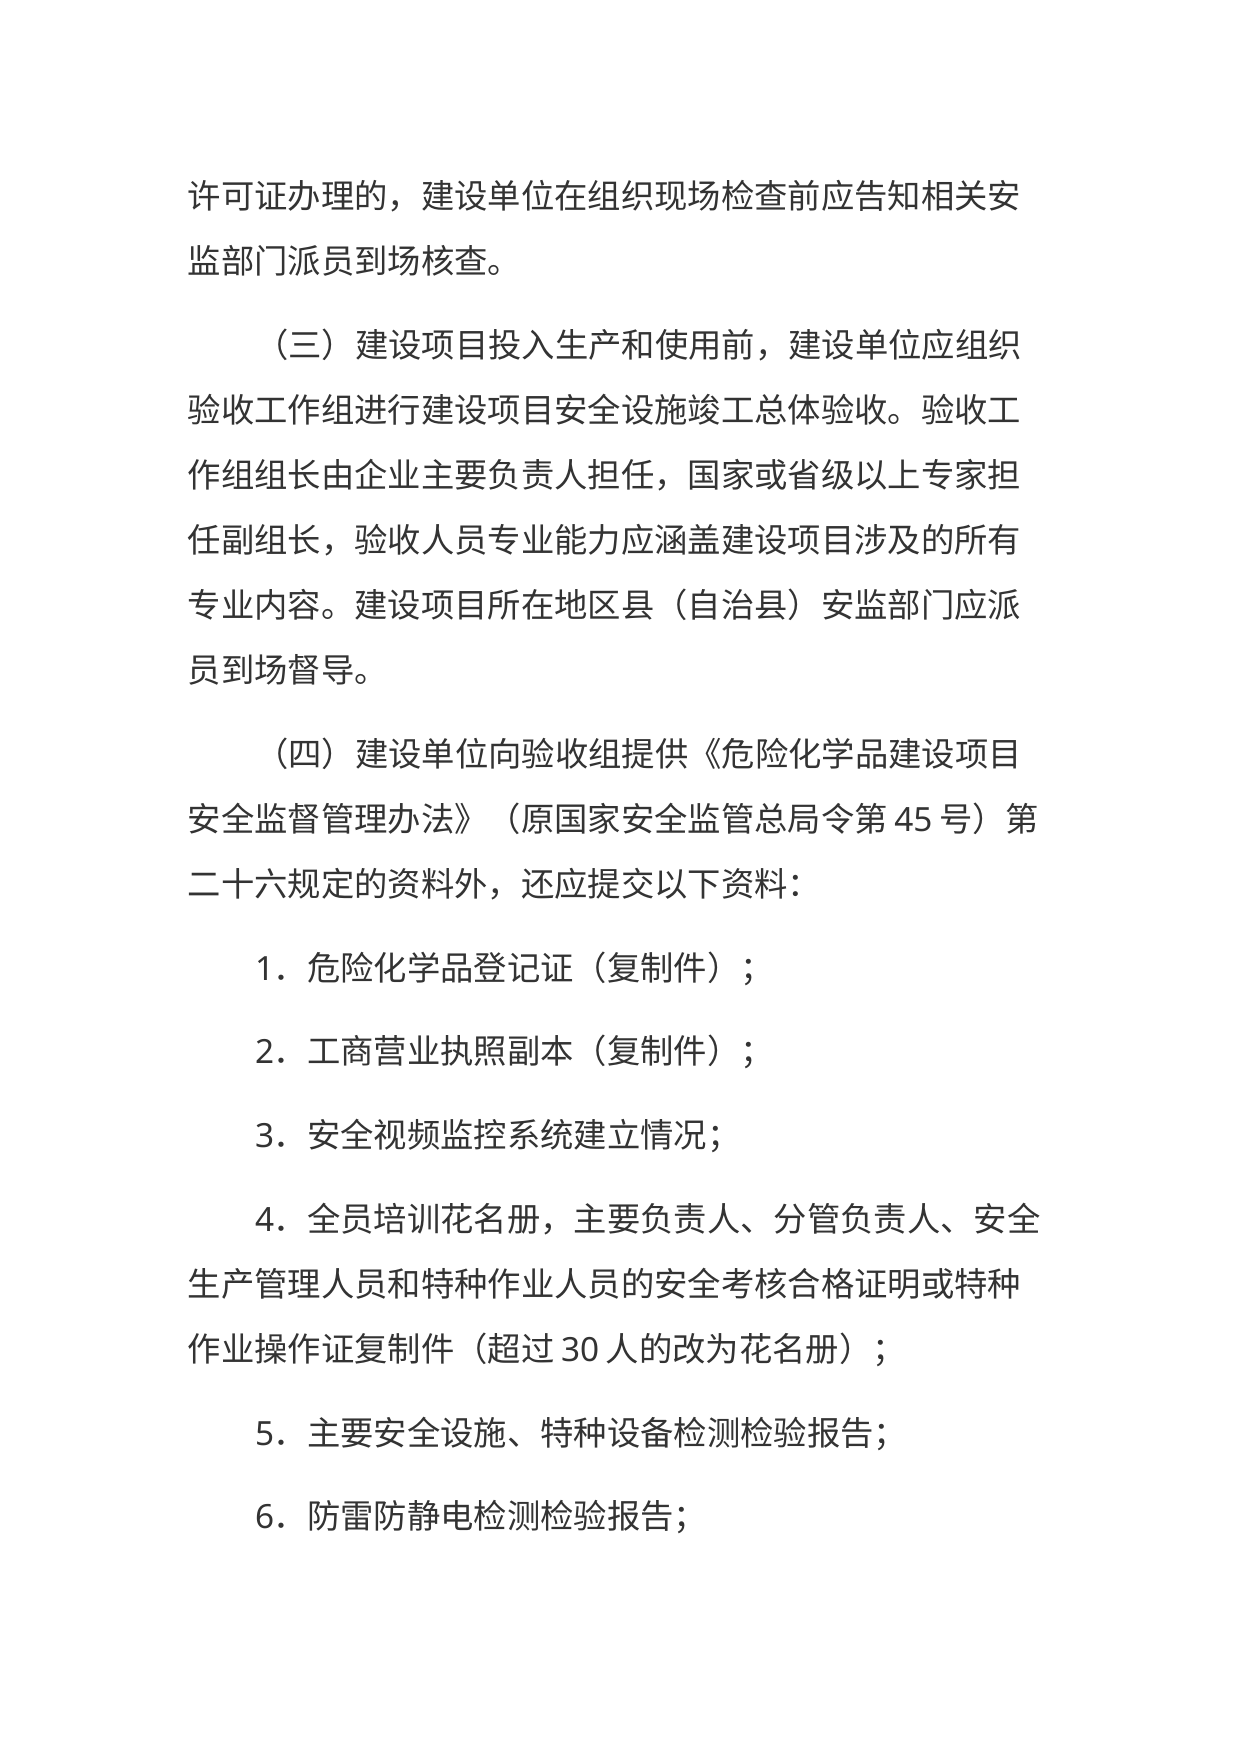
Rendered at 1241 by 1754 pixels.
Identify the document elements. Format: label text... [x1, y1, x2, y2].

text 3．安全视频监控系统建立情况； [187, 1101, 1053, 1166]
text 1．危险化学品登记证（复制件）； [187, 933, 1053, 998]
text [187, 162, 1053, 292]
text （四）建设单位向验收组提供《危险化学品建设项目安全监督管理办法》（原国家安全监管总局令第45号）第二十六规定的资料外，还应提交以下资料： [187, 719, 1053, 914]
text 2．工商营业执照副本（复制件）； [187, 1017, 1053, 1082]
text （三）建设项目投入生产和使用前，建设单位应组织验收工作组进行建设项目安全设施竣工总体验收。验收工作组组长由企业主要负责人担任，国家或省级以上专家担任副组长，验收人员专业能力应涵盖建设项目涉及的所有专业内容。建设项目所在地区县（自治县）安监部门应派员到场督导。 [187, 311, 1053, 701]
text 6．防雷防静电检测检验报告； [187, 1482, 1053, 1547]
text 5．主要安全设施、特种设备检测检验报告； [187, 1398, 1053, 1463]
text 4．全员培训花名册，主要负责人、分管负责人、安全生产管理人员和特种作业人员的安全考核合格证明或特种作业操作证复制件（超过30人的改为花名册）； [187, 1184, 1053, 1379]
